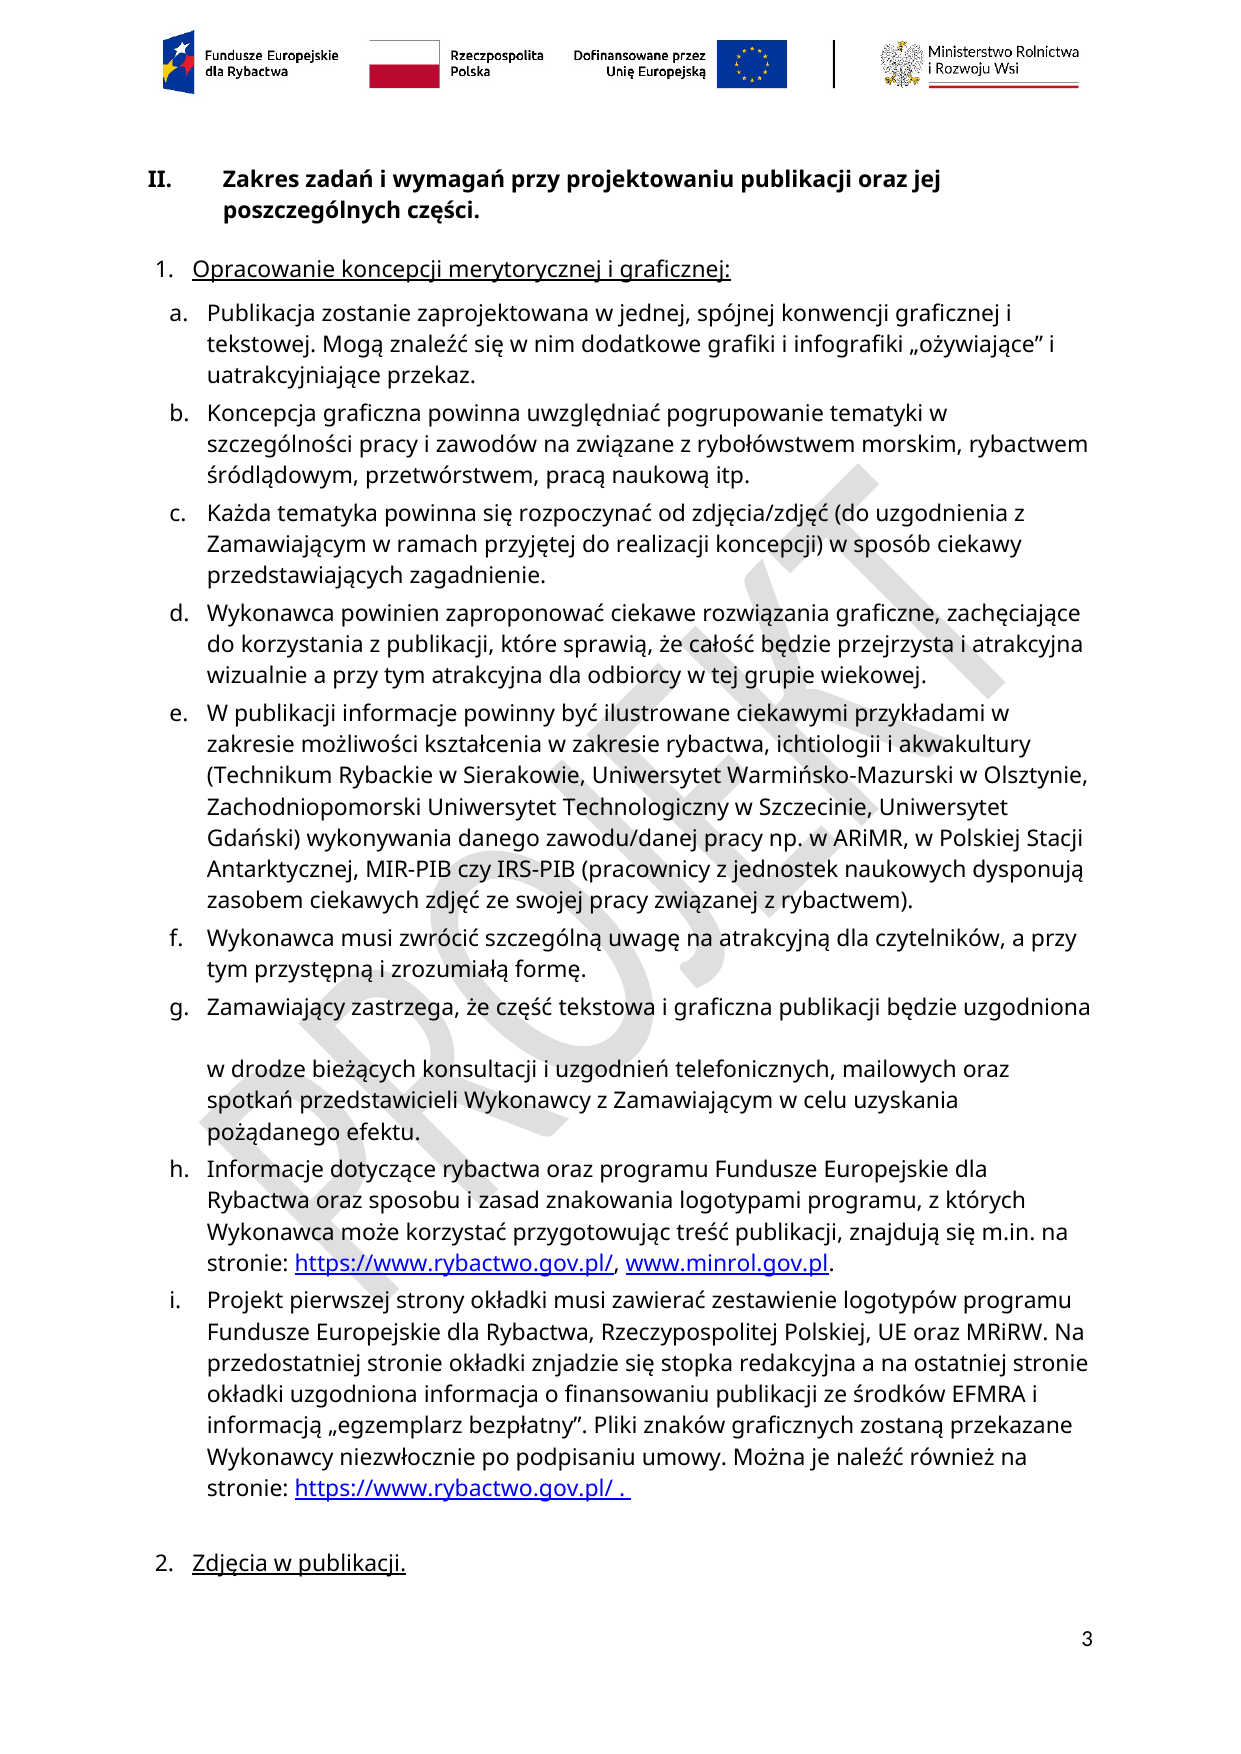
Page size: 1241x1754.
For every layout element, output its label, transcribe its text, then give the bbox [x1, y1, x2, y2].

list Zakres zadań i wymagań przy projektowaniu publikacji oraz jej poszczególnych części. [148, 162, 1093, 253]
list Informacje dotyczące rybactwa oraz programu Fundusze Europejskie dla Rybactwa oraz sposobu i zasad znakowania logotypami programu, z których Wykonawca może korzystać przygotowując treść publikacji, znajdują się m.in. na stronie: https://www.rybactwo.gov.pl/, www.minrol.gov.pl. [169, 1153, 1093, 1278]
list Zamawiający zastrzega, że część tekstowa i graficzna publikacji będzie uzgodniona w drodze bieżących konsultacji i uzgodnień telefonicznych, mailowych oraz spotkań przedstawicieli Wykonawcy z Zamawiającym w celu uzyskania pożądanego efektu. [169, 991, 1093, 1147]
list Zdjęcia w publikacji. [154, 1547, 1093, 1578]
list Wykonawca musi zwrócić szczególną uwagę na atrakcyjną dla czytelników, a przy tym przystępną i zrozumiałą formę. [169, 922, 1093, 984]
list Koncepcja graficzna powinna uwzględniać pogrupowanie tematyki w szczególności pracy i zawodów na związane z rybołówstwem morskim, rybactwem śródlądowym, przetwórstwem, pracą naukową itp. [169, 397, 1093, 491]
list W publikacji informacje powinny być ilustrowane ciekawymi przykładami w zakresie możliwości kształcenia w zakresie rybactwa, ichtiologii i akwakultury (Technikum Rybackie w Sierakowie, Uniwersytet Warmińsko-Mazurski w Olsztynie, Zachodniopomorski Uniwersytet Technologiczny w Szczecinie, Uniwersytet Gdański) wykonywania danego zawodu/danej pracy np. w ARiMR, w Polskiej Stacji Antarktycznej, MIR-PIB czy IRS-PIB (pracownicy z jednostek naukowych dysponują zasobem ciekawych zdjęć ze swojej pracy związanej z rybactwem). [169, 697, 1093, 916]
list Każda tematyka powinna się rozpoczynać od zdjęcia/zdjęć (do uzgodnienia z Zamawiającym w ramach przyjętej do realizacji koncepcji) w sposób ciekawy przedstawiających zagadnienie. [169, 497, 1093, 591]
list Opracowanie koncepcji merytorycznej i graficznej: [154, 253, 1093, 284]
list Projekt pierwszej strony okładki musi zawierać zestawienie logotypów programu Fundusze Europejskie dla Rybactwa, Rzeczypospolitej Polskiej, UE oraz MRiRW. Na przedostatniej stronie okładki znjadzie się stopka redakcyjna a na ostatniej stronie okładki uzgodniona informacja o finansowaniu publikacji ze środków EFMRA i informacją „egzemplarz bezpłatny”. Pliki znaków graficznych zostaną przekazane Wykonawcy niezwłocznie po podpisaniu umowy. Można je naleźć również na stronie: https://www.rybactwo.gov.pl/ . [169, 1284, 1093, 1503]
list Publikacja zostanie zaprojektowana w jednej, spójnej konwencji graficznej i tekstowej. Mogą znaleźć się w nim dodatkowe grafiki i infografiki „ożywiające” i uatrakcyjniające przekaz. [169, 297, 1093, 391]
list Wykonawca powinien zaproponować ciekawe rozwiązania graficzne, zachęciające do korzystania z publikacji, które sprawią, że całość będzie przejrzysta i atrakcyjna wizualnie a przy tym atrakcyjna dla odbiorcy w tej grupie wiekowej. [169, 597, 1093, 691]
